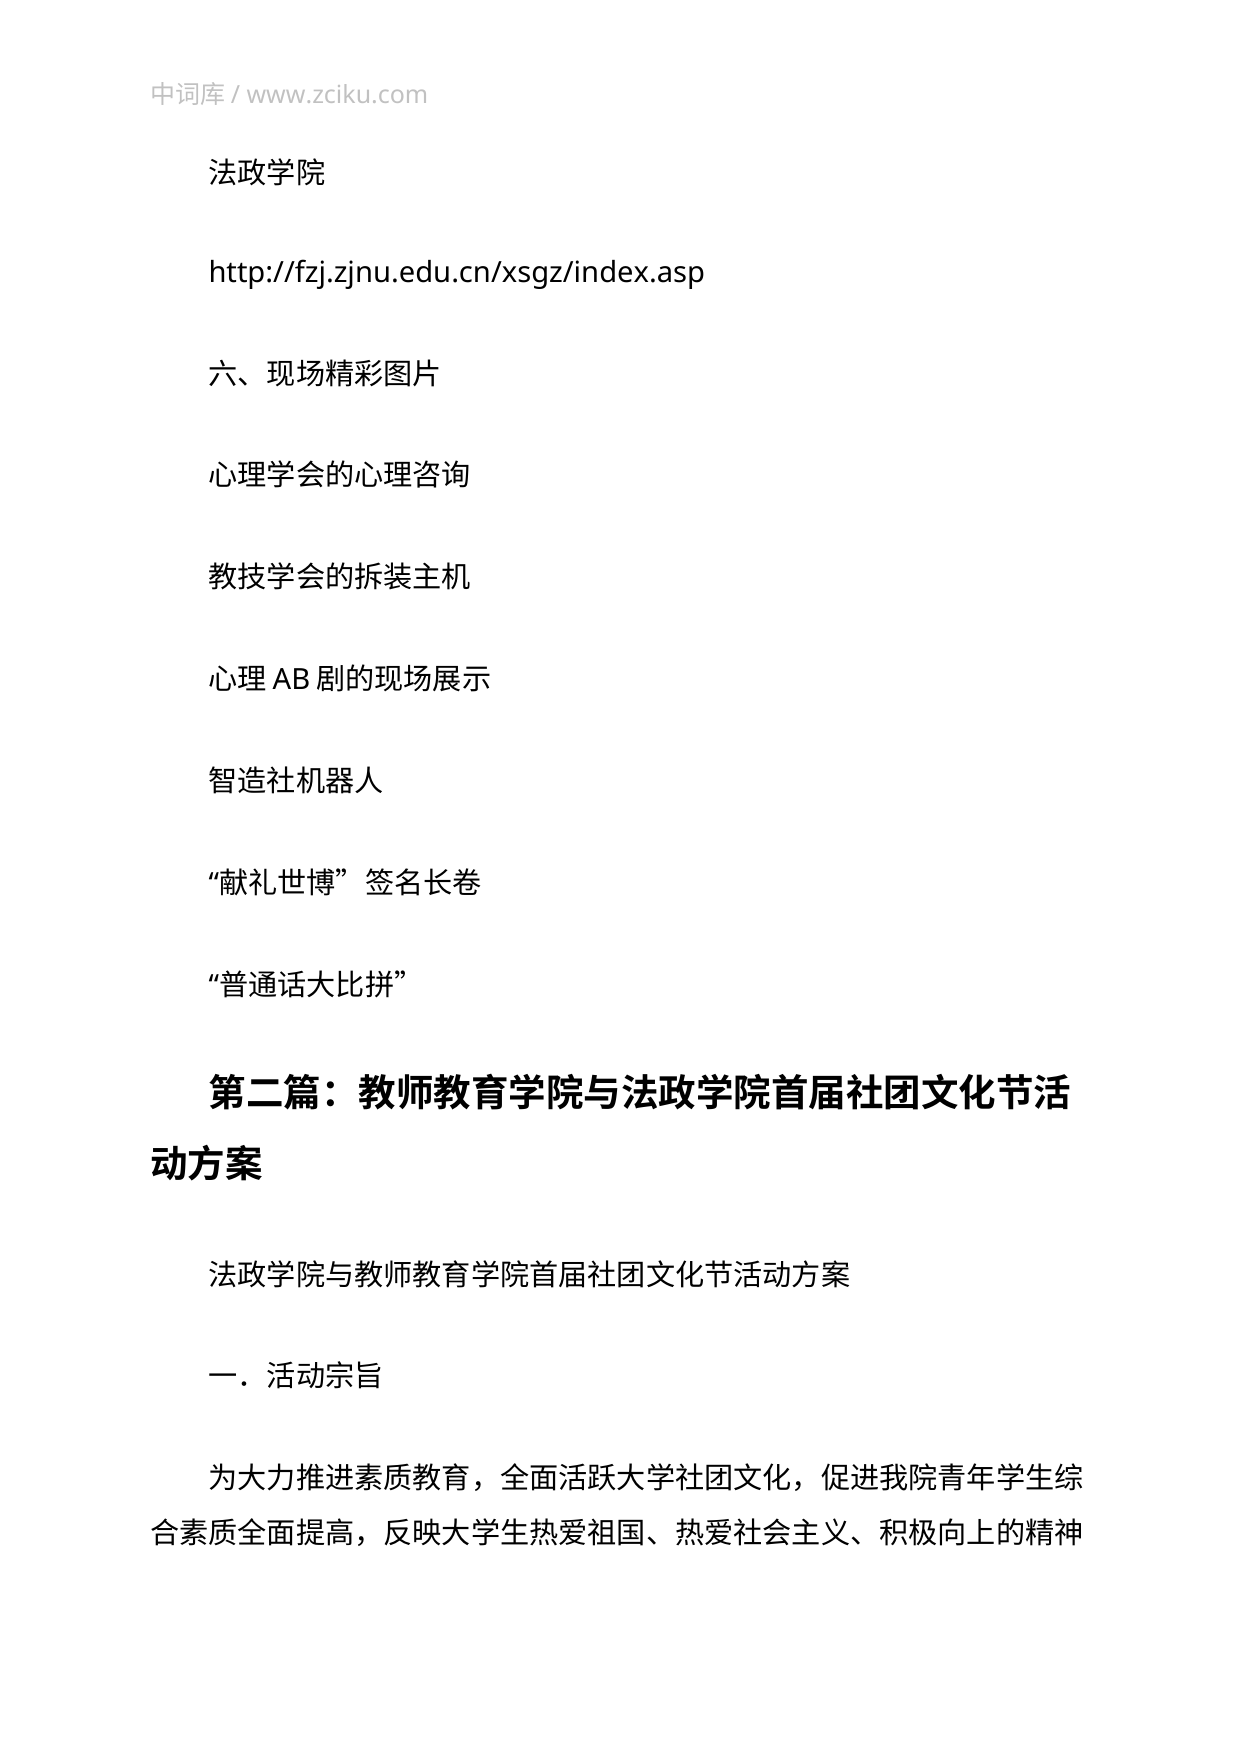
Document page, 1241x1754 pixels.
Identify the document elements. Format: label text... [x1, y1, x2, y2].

text 第二篇：教师教育学院与法政学院首届社团文化节活动方案 [150, 1063, 1090, 1188]
text “献礼世博”签名长卷 [150, 859, 1090, 902]
text 一．活动宗旨 [150, 1353, 1090, 1395]
text http://fzj.zjnu.edu.cn/xsgz/index.asp [150, 252, 1090, 291]
text 法政学院与教师教育学院首届社团文化节活动方案 [150, 1251, 1090, 1293]
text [150, 1455, 1090, 1552]
text 智造社机器人 [150, 757, 1090, 800]
text 教技学会的拆装主机 [150, 554, 1090, 596]
text 心理学会的心理咨询 [150, 452, 1090, 494]
text 心理AB剧的现场展示 [150, 656, 1090, 698]
text 法政学院 [150, 150, 1090, 192]
text “普通话大比拼” [150, 961, 1090, 1004]
text 六、现场精彩图片 [150, 350, 1090, 392]
